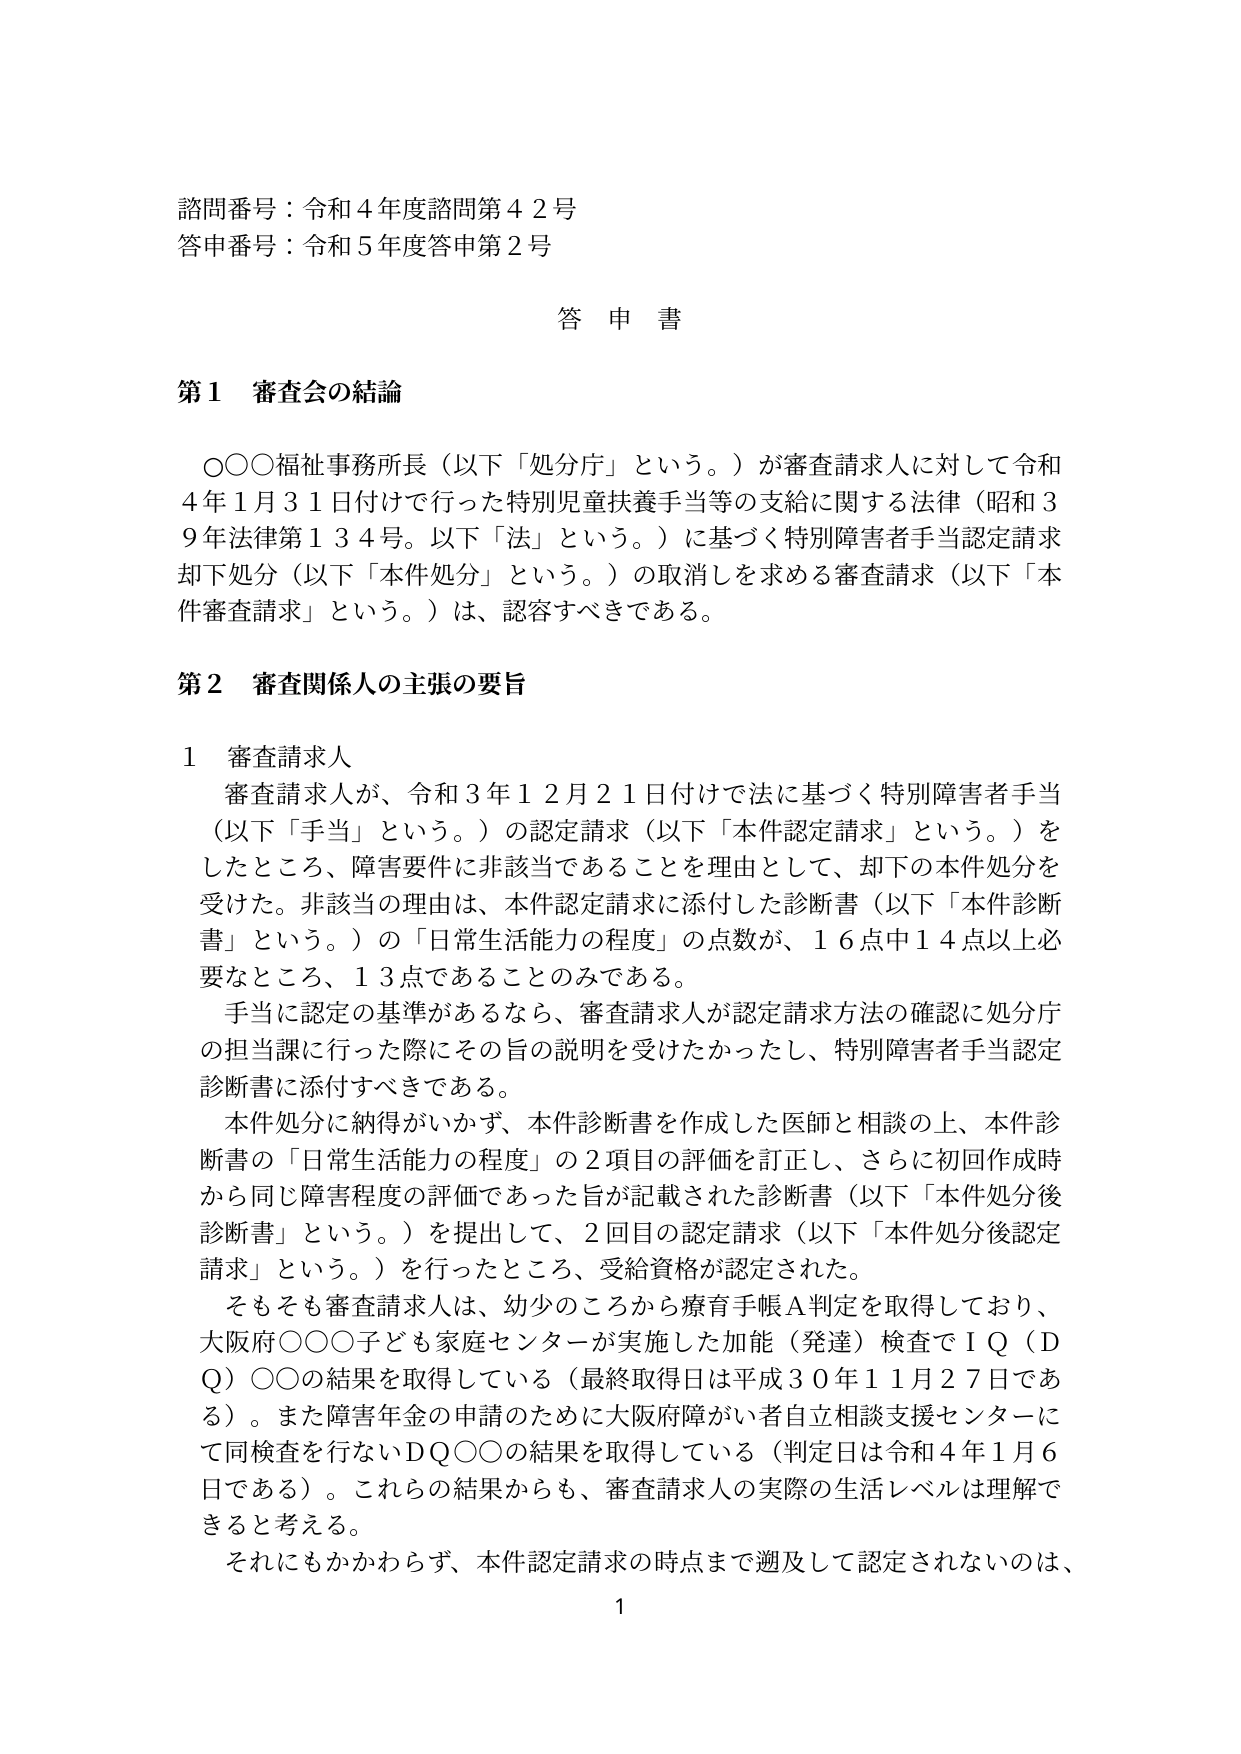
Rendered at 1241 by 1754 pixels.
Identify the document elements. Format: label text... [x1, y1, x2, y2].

text そもそも審査請求人は、幼少のころから療育手帳Ａ判定を取得しており、大阪府○〇○子ども家庭センターが実施した加能（発達）検査でＩＱ（ＤＱ）○〇の結果を取得している（最終取得日は平成３０年１１月２７日である）。また障害年金の申請のために大阪府障がい者自立相談支援センターにて同検査を行ないＤＱ○〇の結果を取得している（判定日は令和４年１月６日である）。これらの結果からも、審査請求人の実際の生活レベルは理解できると考える。 [199, 1286, 1063, 1542]
text 第２ 審査関係人の主張の要旨 [177, 665, 1063, 701]
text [199, 1542, 1063, 1579]
text 審査請求人が、令和３年１２月２１日付けで法に基づく特別障害者手当（以下「手当」という。）の認定請求（以下「本件認定請求」という。）をしたところ、障害要件に非該当であることを理由として、却下の本件処分を受けた。非該当の理由は、本件認定請求に添付した診断書（以下「本件診断書」という。）の「日常生活能力の程度」の点数が、１６点中１４点以上必要なところ、１３点であることのみである。 [199, 774, 1063, 994]
text 第１ 審査会の結論 [177, 372, 1063, 409]
text 答申番号：令和５年度答申第２号 [177, 226, 1063, 262]
text 諮問番号：令和４年度諮問第４２号 [177, 189, 1063, 226]
text ○〇○福祉事務所長（以下「処分庁」という。）が審査請求人に対して令和４年１月３１日付けで行った特別児童扶養手当等の支給に関する法律（昭和３９年法律第１３４号。以下「法」という。）に基づく特別障害者手当認定請求却下処分（以下「本件処分」という。）の取消しを求める審査請求（以下「本件審査請求」という。）は、認容すべきである。 [177, 445, 1063, 628]
text 本件処分に納得がいかず、本件診断書を作成した医師と相談の上、本件診断書の「日常生活能力の程度」の２項目の評価を訂正し、さらに初回作成時から同じ障害程度の評価であった旨が記載された診断書（以下「本件処分後診断書」という。）を提出して、２回目の認定請求（以下「本件処分後認定請求」という。）を行ったところ、受給資格が認定された。 [199, 1103, 1063, 1286]
text １ 審査請求人 [177, 738, 1063, 774]
text 答 申 書 [177, 299, 1063, 336]
text 手当に認定の基準があるなら、審査請求人が認定請求方法の確認に処分庁の担当課に行った際にその旨の説明を受けたかったし、特別障害者手当認定診断書に添付すべきである。 [199, 994, 1063, 1103]
